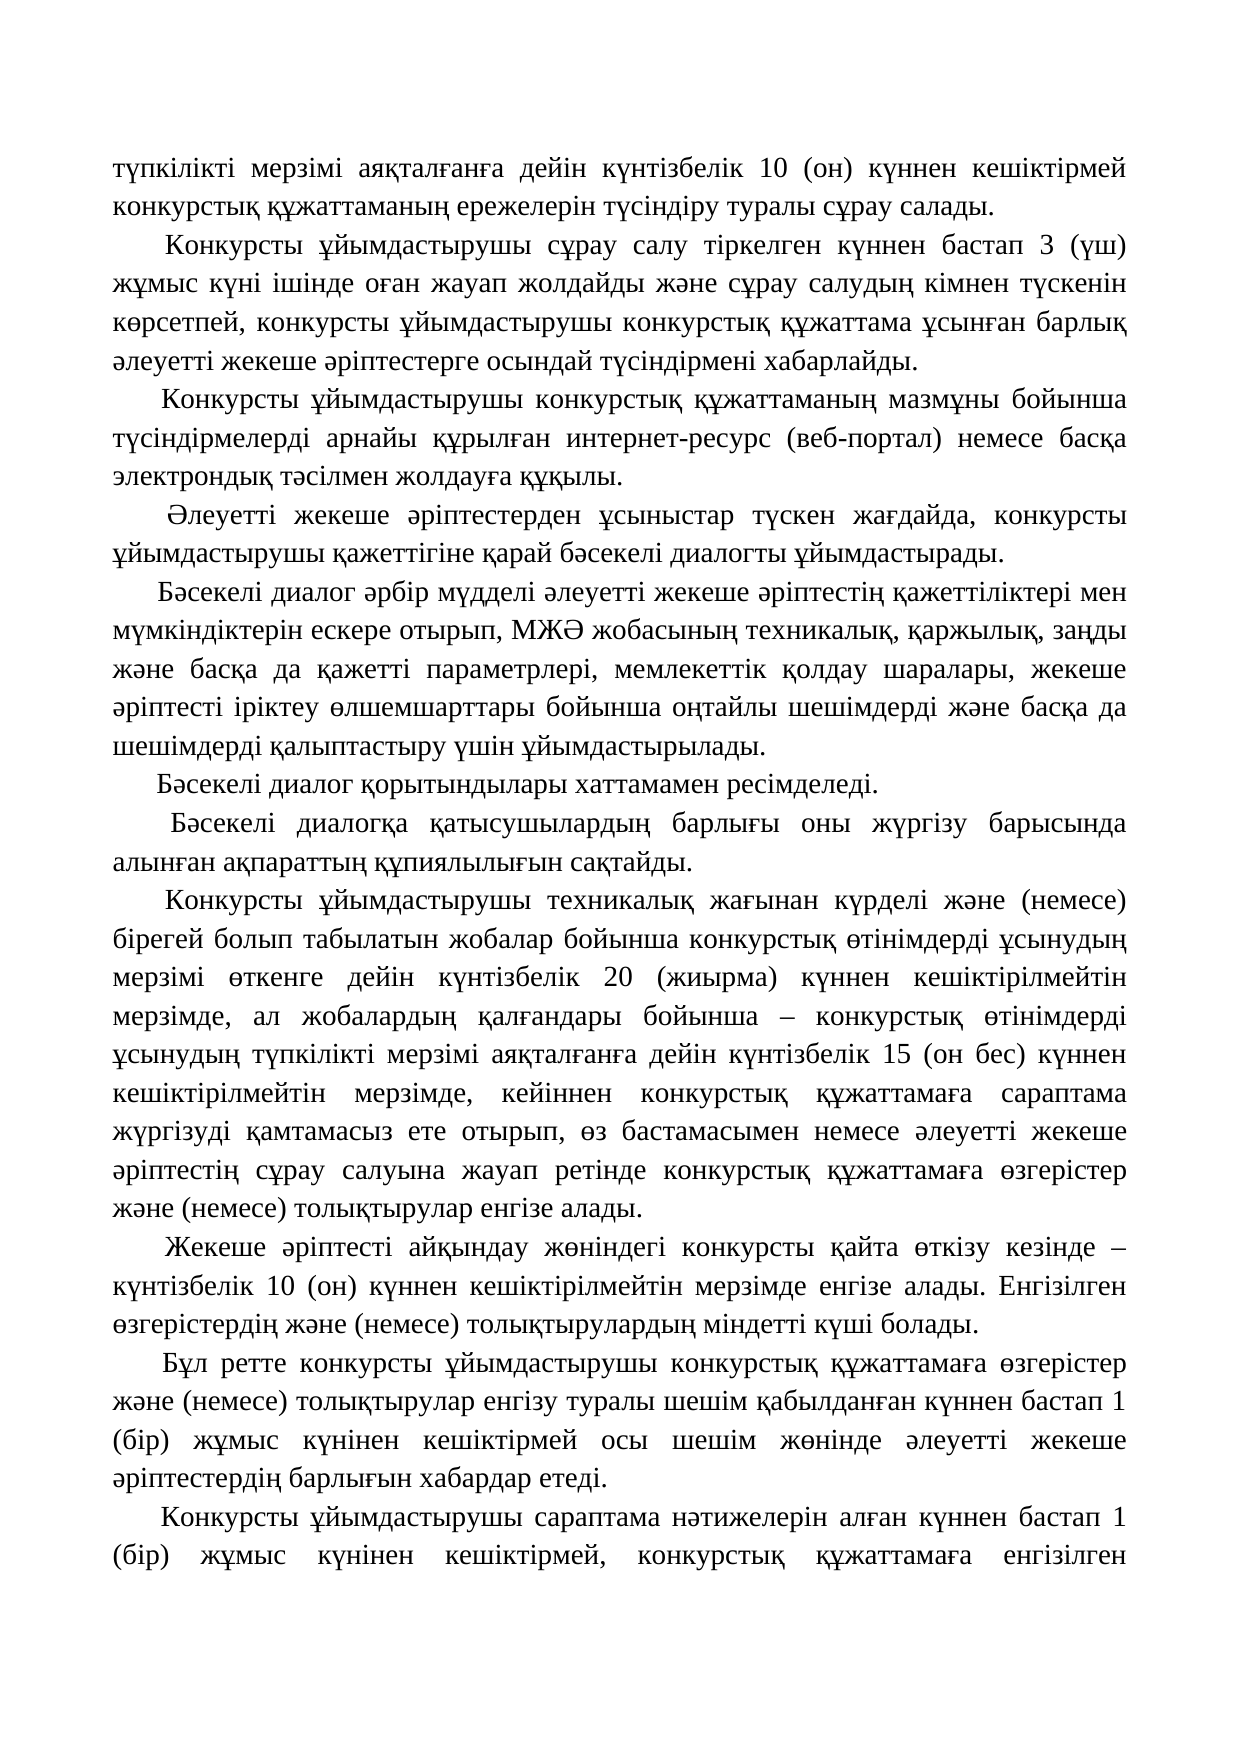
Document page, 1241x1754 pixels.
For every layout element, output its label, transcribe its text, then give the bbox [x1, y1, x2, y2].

text Конкурсты ұйымдастырушы конкурстық құжаттаманың мазмұны бойынша түсіндірмелерді арнайы құрылған интернет-ресурс (веб-портал) немесе басқа электрондық тәсілмен жолдауға құқылы. [112, 381, 1128, 492]
text Конкурсты ұйымдастырушы техникалық жағынан күрделі және (немесе) бірегей болып табылатын жобалар бойынша конкурстық өтінімдерді ұсынудың мерзімі өткенге дейін күнтізбелік 20 (жиырма) күннен кешіктірілмейтін мерзімде, ал жобалардың қалғандары бойынша – конкурстық өтінімдерді ұсынудың түпкілікті мерзімі аяқталғанға дейін күнтізбелік 15 (он бес) күннен кешіктірілмейтін мерзімде, кейіннен конкурстық құжаттамаға сараптама жүргізуді қамтамасыз ете отырып, өз бастамасымен немесе әлеуетті жекеше әріптестің сұрау салуына жауап ретінде конкурстық құжаттамаға өзгерістер және (немесе) толықтырулар енгізе алады. [112, 882, 1128, 1224]
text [112, 150, 1128, 222]
text Конкурсты ұйымдастырушы сұрау салу тіркелген күннен бастап 3 (үш) жұмыс күні ішінде оған жауап жолдайды және сұрау салудың кімнен түскенін көрсетпей, конкурсты ұйымдастырушы конкурстық құжаттама ұсынған барлық әлеуетті жекеше әріптестерге осындай түсіндірмені хабарлайды. [112, 227, 1128, 376]
text Жекеше әріптесті айқындау жөніндегі конкурсты қайта өткізу кезінде – күнтізбелік 10 (он) күннен кешіктірілмейтін мерзімде енгізе алады. Енгізілген өзгерістердің және (немесе) толықтырулардың міндетті күші болады. [112, 1229, 1128, 1340]
text Бәсекелі диалог әрбір мүдделі әлеуетті жекеше әріптестің қажеттіліктері мен мүмкіндіктерін ескере отырып, МЖӘ жобасының техникалық, қаржылық, заңды және басқа да қажетті параметрлері, мемлекеттік қолдау шаралары, жекеше әріптесті іріктеу өлшемшарттары бойынша оңтайлы шешімдерді және басқа да шешімдерді қалыптастыру үшін ұйымдастырылады. [112, 574, 1128, 762]
text Бәсекелі диалог қорытындылары хаттамамен ресімделеді. [112, 767, 1128, 800]
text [112, 1499, 1128, 1571]
text Әлеуетті жекеше әріптестерден ұсыныстар түскен жағдайда, конкурсты ұйымдастырушы қажеттігіне қарай бәсекелі диалогты ұйымдастырады. [112, 497, 1128, 569]
text Бұл ретте конкурсты ұйымдастырушы конкурстық құжаттамаға өзгерістер және (немесе) толықтырулар енгізу туралы шешім қабылданған күннен бастап 1 (бір) жұмыс күнінен кешіктірмей осы шешім жөнінде әлеуетті жекеше әріптестердің барлығын хабардар етеді. [112, 1345, 1128, 1494]
text Бәсекелі диалогқа қатысушылардың барлығы оны жүргізу барысында алынған ақпараттың құпиялылығын сақтайды. [112, 805, 1128, 877]
